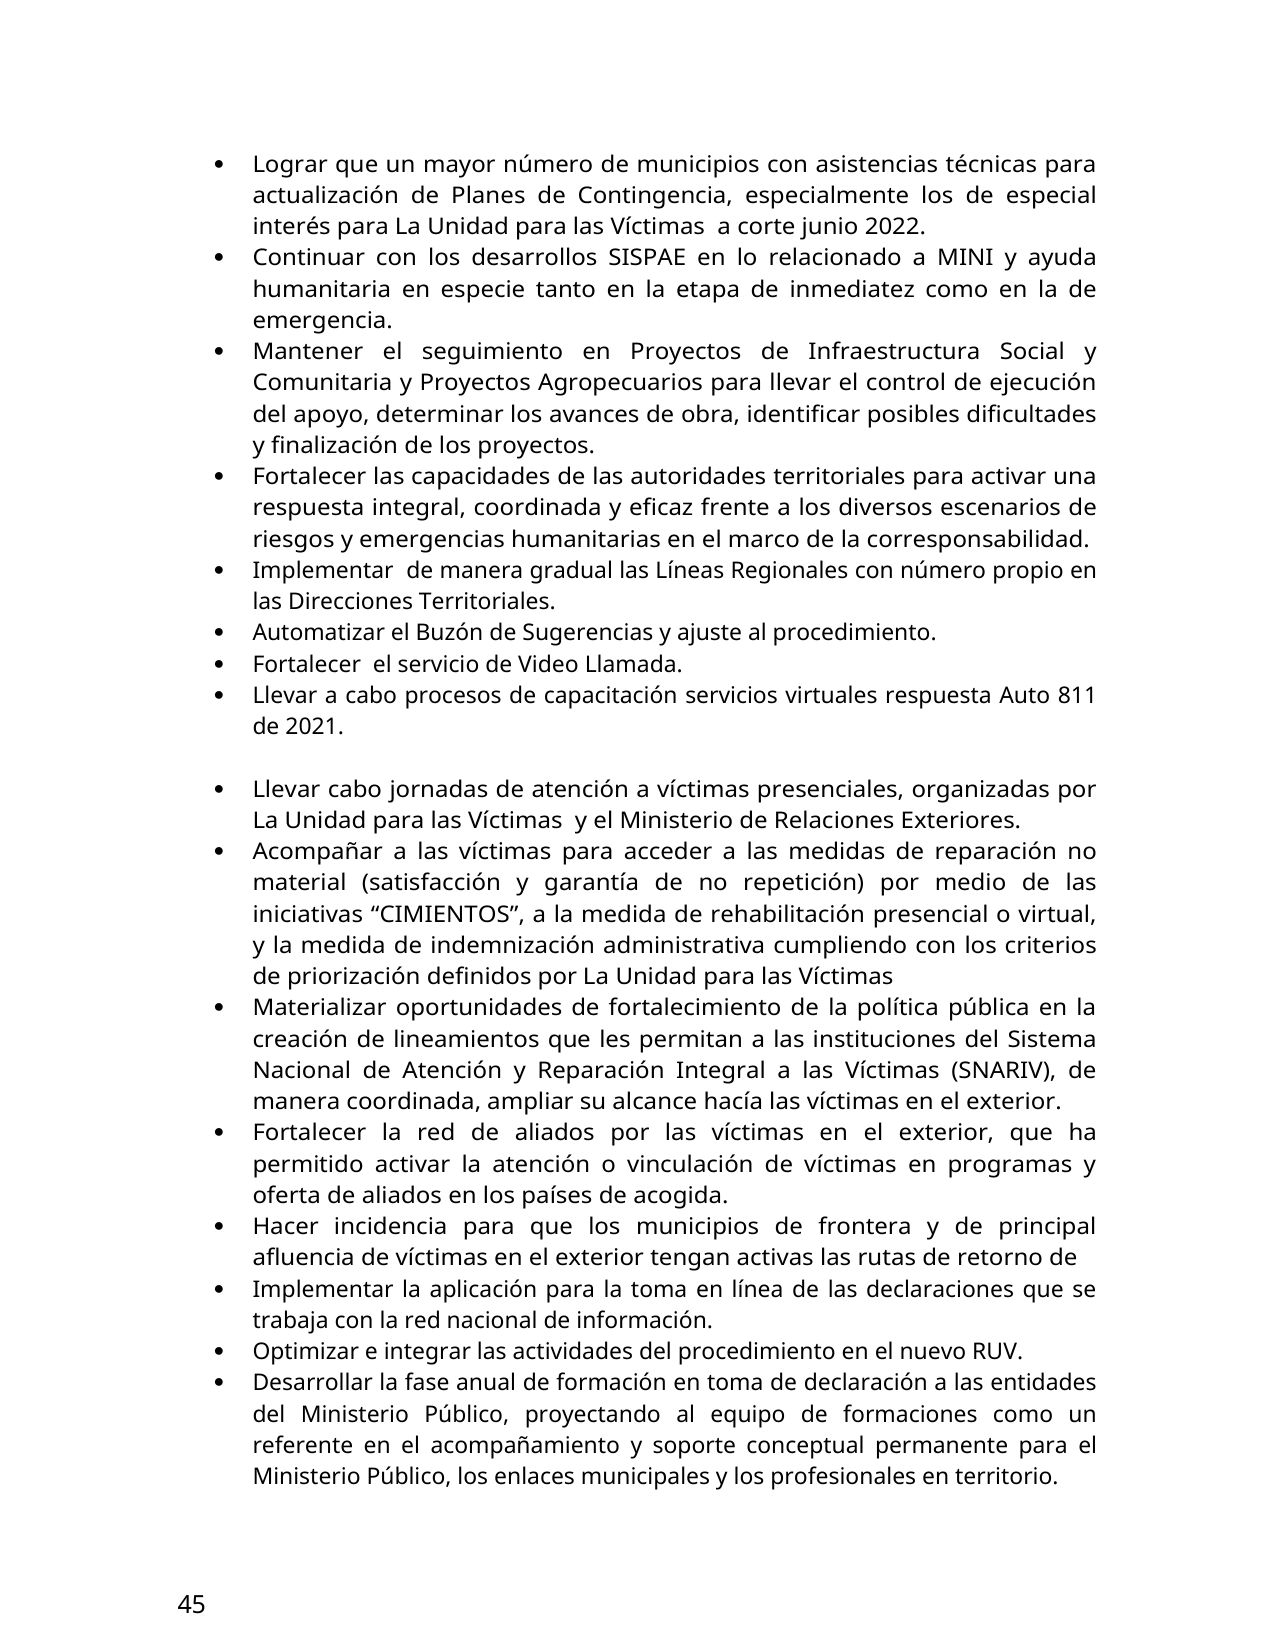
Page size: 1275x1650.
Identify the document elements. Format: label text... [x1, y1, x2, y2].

list Optimizar e integrar las actividades del procedimiento en el nuevo RUV. [215, 1335, 1098, 1366]
list Llevar a cabo procesos de capacitación servicios virtuales respuesta Auto 811 de 2021. [215, 679, 1098, 741]
list Materializar oportunidades de fortalecimiento de la política pública en la creación de lineamientos que les permitan a las instituciones del Sistema Nacional de Atención y Reparación Integral a las Víctimas (SNARIV), de manera coordinada, ampliar su alcance hacía las víctimas en el exterior. [215, 991, 1098, 1116]
list Hacer incidencia para que los municipios de frontera y de principal afluencia de víctimas en el exterior tengan activas las rutas de retorno de [215, 1210, 1098, 1273]
list Mantener el seguimiento en Proyectos de Infraestructura Social y Comunitaria y Proyectos Agropecuarios para llevar el control de ejecución del apoyo, determinar los avances de obra, identificar posibles dificultades y finalización de los proyectos. [215, 335, 1098, 460]
list Fortalecer el servicio de Video Llamada. [215, 648, 1098, 679]
list Fortalecer la red de aliados por las víctimas en el exterior, que ha permitido activar la atención o vinculación de víctimas en programas y oferta de aliados en los países de acogida. [215, 1116, 1098, 1210]
list Implementar la aplicación para la toma en línea de las declaraciones que se trabaja con la red nacional de información. [215, 1273, 1098, 1335]
list Fortalecer las capacidades de las autoridades territoriales para activar una respuesta integral, coordinada y eficaz frente a los diversos escenarios de riesgos y emergencias humanitarias en el marco de la corresponsabilidad. [215, 460, 1098, 554]
list Llevar cabo jornadas de atención a víctimas presenciales, organizadas por La Unidad para las Víctimas y el Ministerio de Relaciones Exteriores. [215, 773, 1098, 835]
list Acompañar a las víctimas para acceder a las medidas de reparación no material (satisfacción y garantía de no repetición) por medio de las iniciativas “CIMIENTOS”, a la medida de rehabilitación presencial o virtual, y la medida de indemnización administrativa cumpliendo con los criterios de priorización definidos por La Unidad para las Víctimas [215, 835, 1098, 991]
list Desarrollar la fase anual de formación en toma de declaración a las entidades del Ministerio Público, proyectando al equipo de formaciones como un referente en el acompañamiento y soporte conceptual permanente para el Ministerio Público, los enlaces municipales y los profesionales en territorio. [215, 1366, 1098, 1491]
list Automatizar el Buzón de Sugerencias y ajuste al procedimiento. [215, 616, 1098, 648]
list Continuar con los desarrollos SISPAE en lo relacionado a MINI y ayuda humanitaria en especie tanto en la etapa de inmediatez como en la de emergencia. [215, 241, 1098, 335]
list Lograr que un mayor número de municipios con asistencias técnicas para actualización de Planes de Contingencia, especialmente los de especial interés para La Unidad para las Víctimas a corte junio 2022. [215, 148, 1098, 241]
list Implementar de manera gradual las Líneas Regionales con número propio en las Direcciones Territoriales. [215, 554, 1098, 616]
